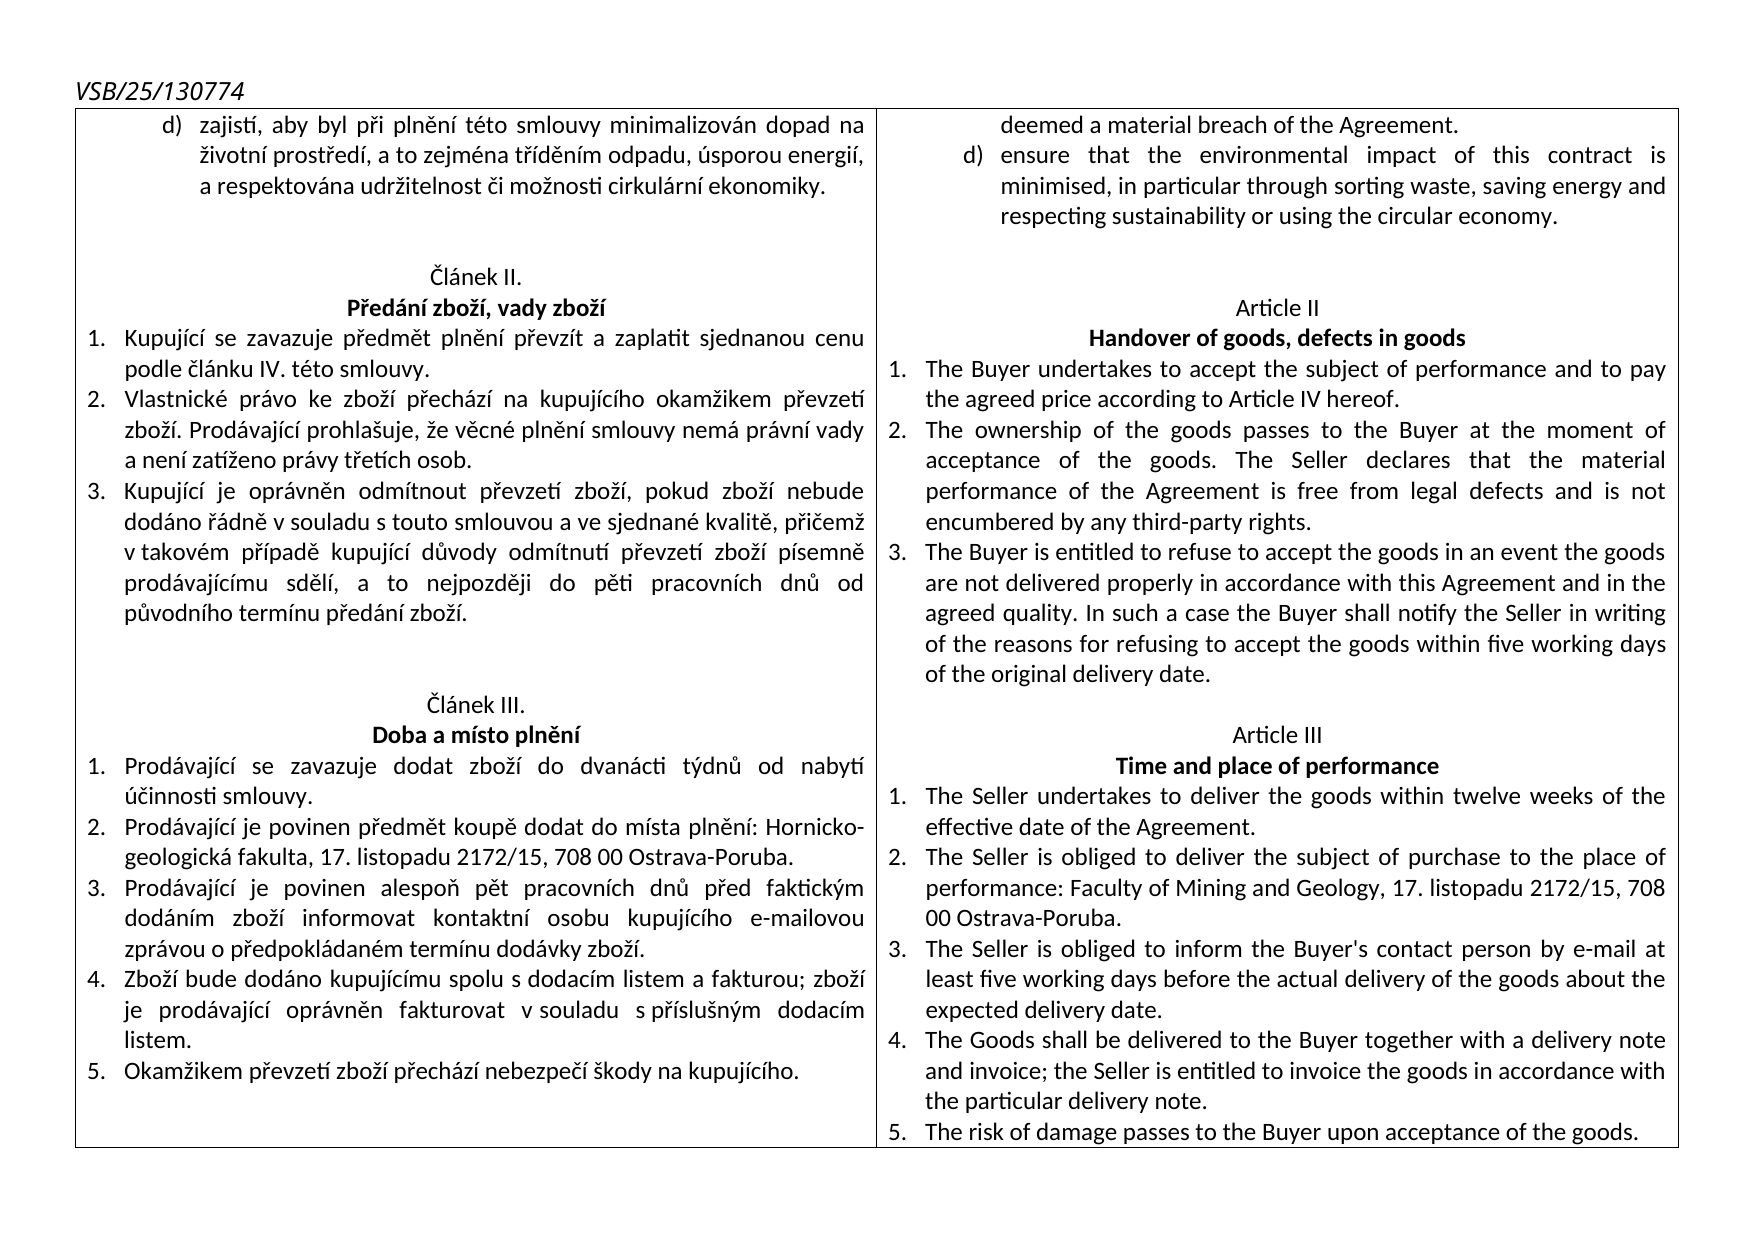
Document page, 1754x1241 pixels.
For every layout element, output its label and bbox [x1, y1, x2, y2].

table_header [877, 109, 1678, 1147]
table_header [76, 109, 876, 1147]
